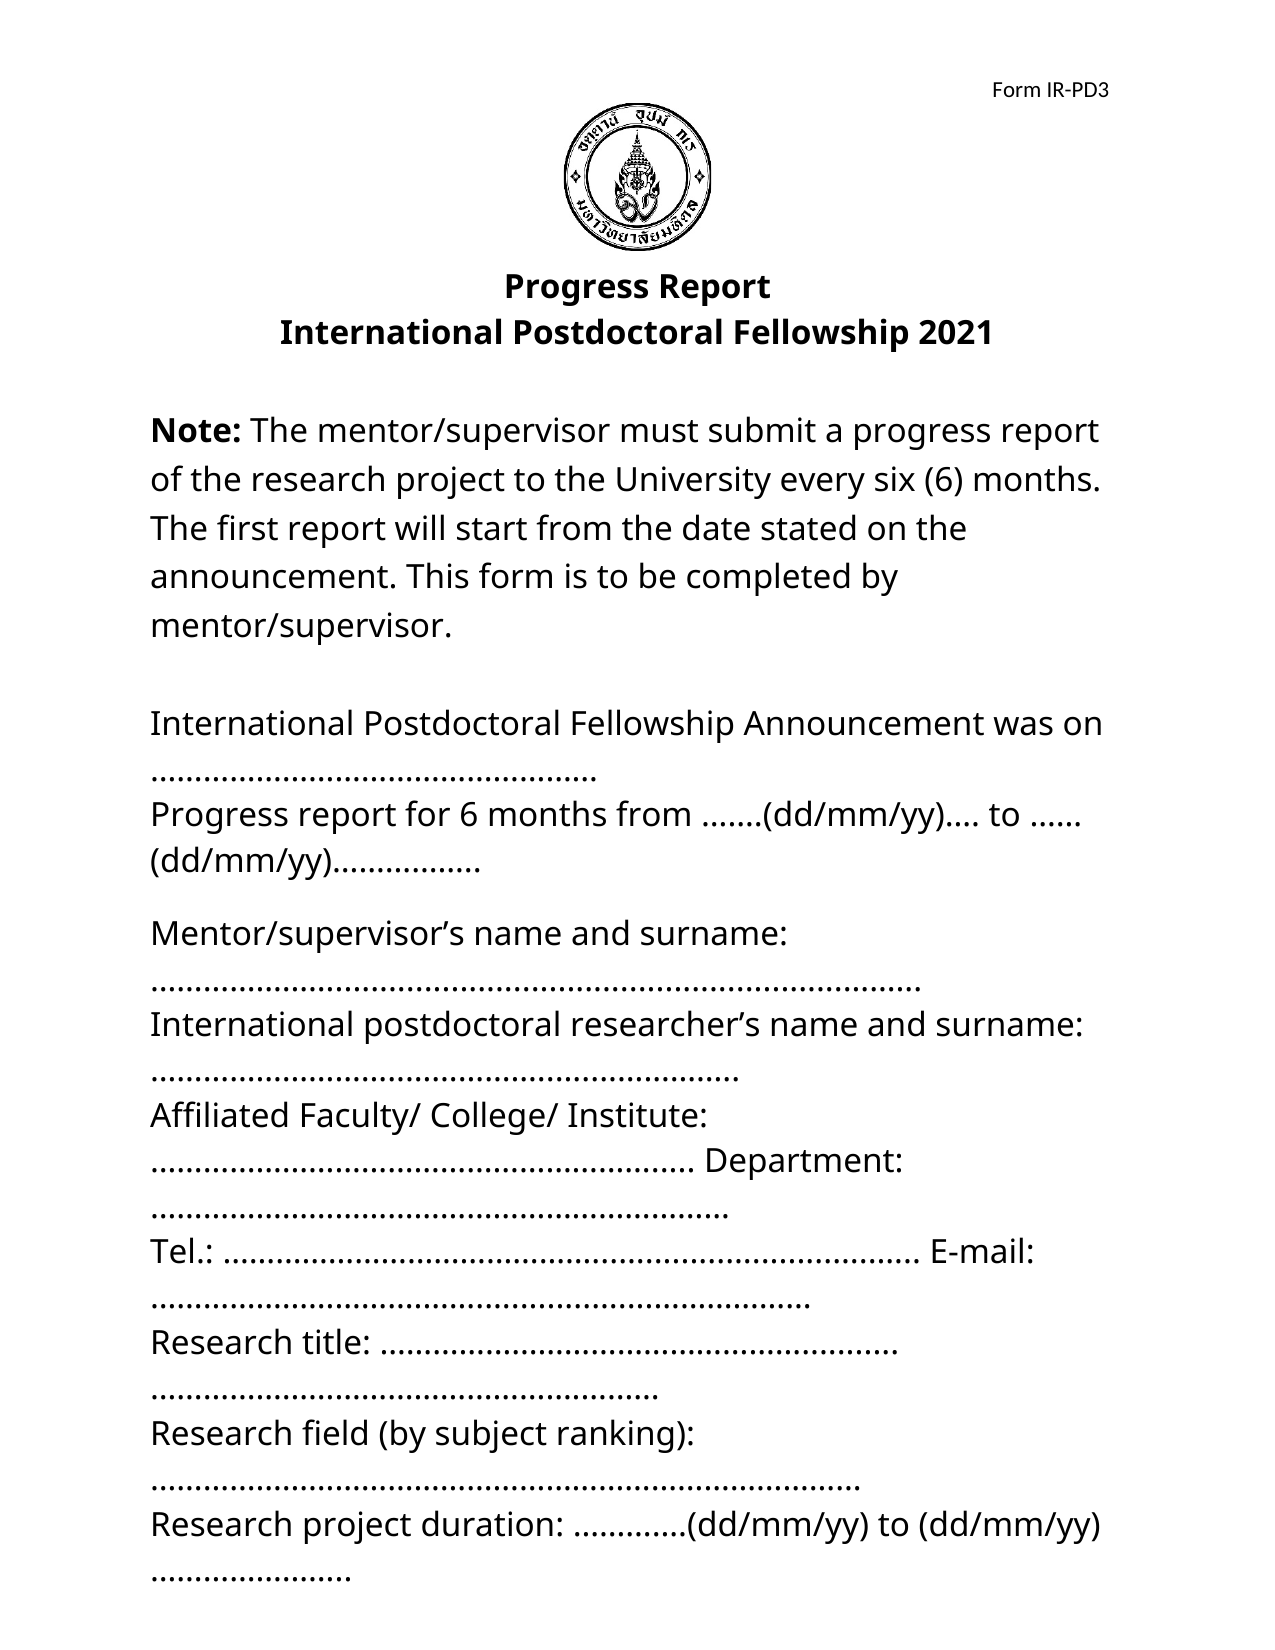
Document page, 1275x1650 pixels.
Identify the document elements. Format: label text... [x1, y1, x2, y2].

text Note: The mentor/supervisor must submit a progress report of the research project to the University every six (6) months. The first report will start from the date stated on the announcement. This form is to be completed by mentor/supervisor. [150, 406, 1125, 648]
text International Postdoctoral Fellowship 2021 [150, 308, 1125, 354]
text Progress Report [150, 263, 1125, 308]
text Research title: …………………………………………...........………………………………………….……… [150, 1319, 1125, 1409]
text International Postdoctoral Fellowship Announcement was on …………………………………………… [150, 700, 1125, 791]
text Progress report for 6 months from …….(dd/mm/yy)…. to ……(dd/mm/yy)…………….. [150, 791, 1125, 910]
picture [563, 103, 712, 251]
text Mentor/supervisor’s name and surname:………………….........................................................……... [150, 910, 1125, 1001]
text International postdoctoral researcher’s name and surname:………………………..…………….........………….. [150, 1001, 1125, 1092]
text Tel.: ……………………………………................................….. E-mail: ………………………….……....................……………… [150, 1228, 1125, 1319]
text Research field (by subject ranking): ……………………………………………………………………… [150, 1409, 1125, 1500]
text Affiliated Faculty/ College/ Institute: …………………………………………………..... Department:………………………………………………………… [150, 1092, 1125, 1228]
text Research project duration: ………….(dd/mm/yy) to (dd/mm/yy)………………….. [150, 1500, 1125, 1591]
